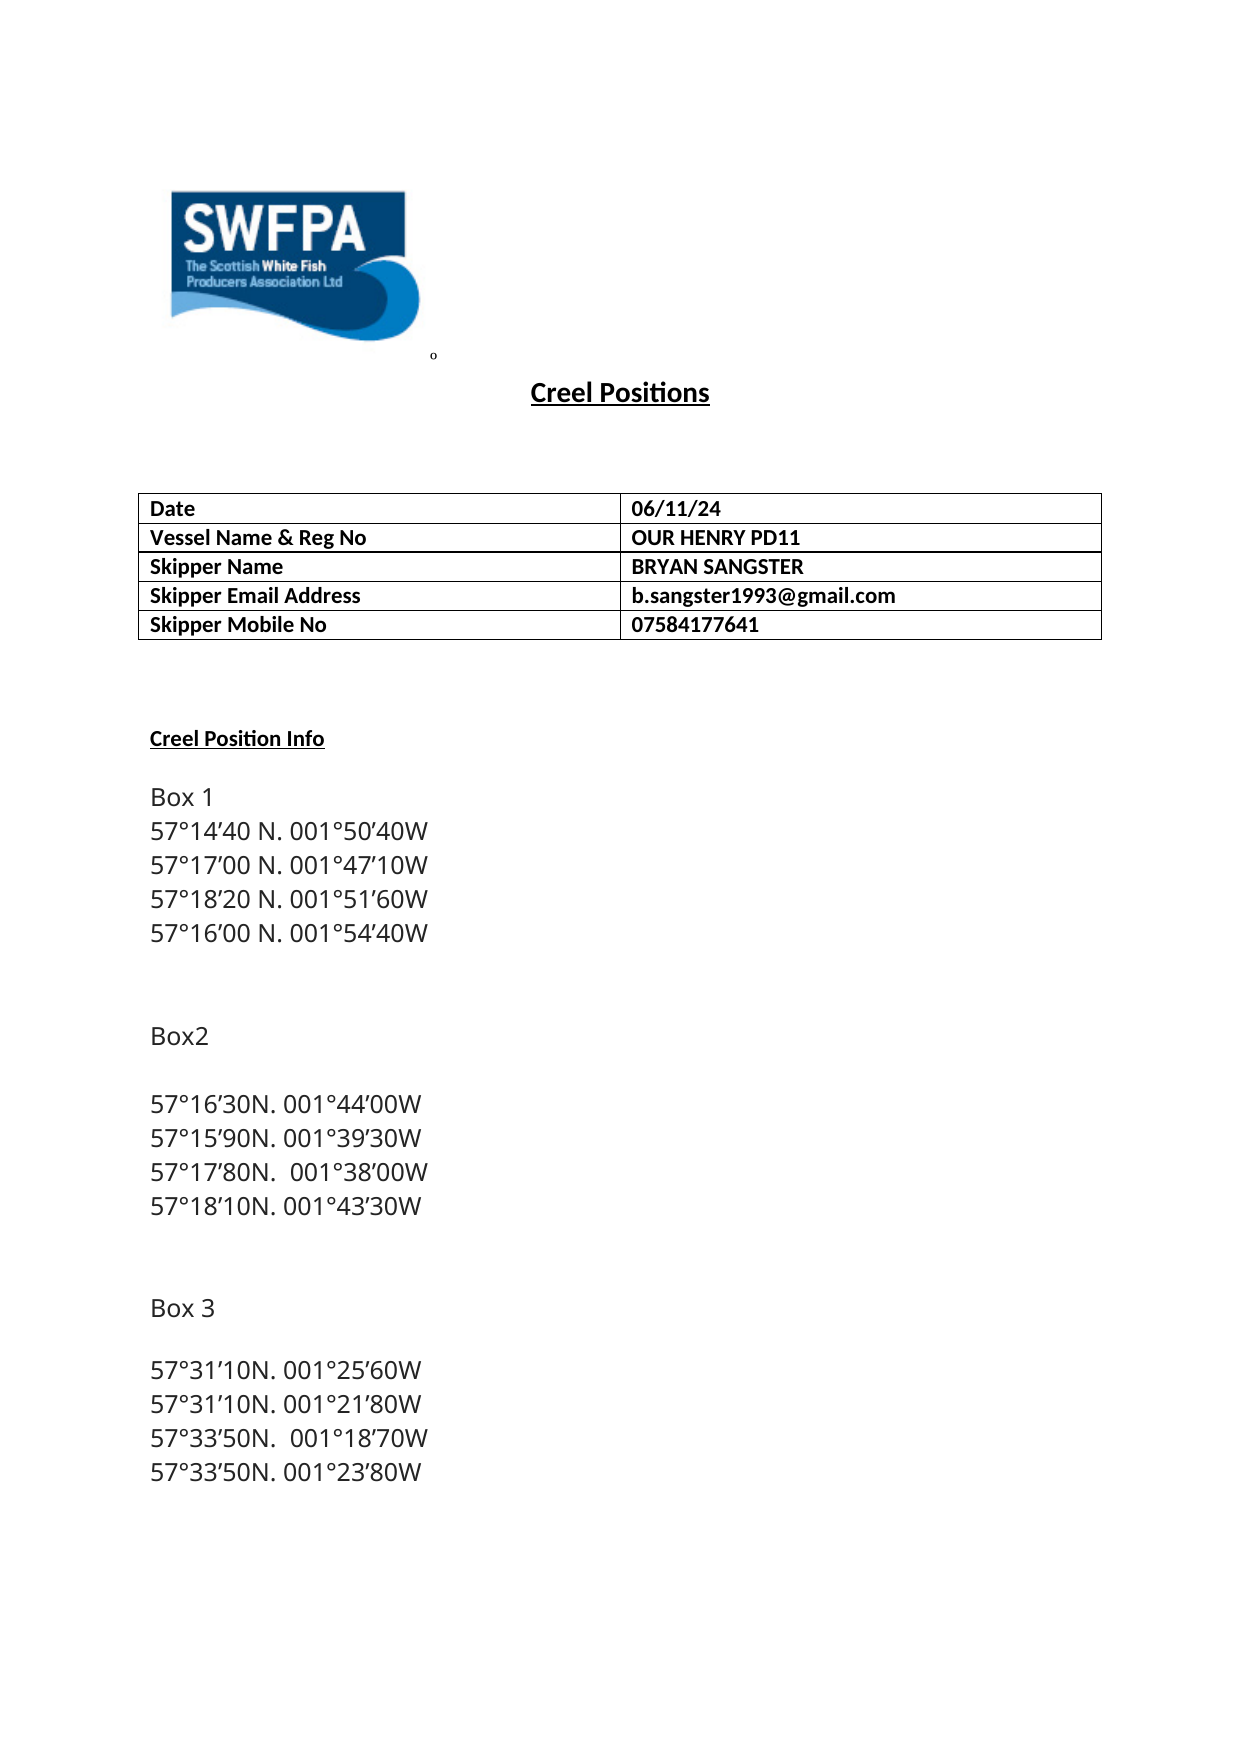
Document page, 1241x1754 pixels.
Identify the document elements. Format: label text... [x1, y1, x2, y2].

text Box 1 [150, 780, 1090, 814]
text 57°31’10N. 001°25’60W [150, 1353, 1090, 1387]
table_cell b.sangster1993@gmail.com [621, 582, 1101, 609]
text 57°16’30N. 001°44’00W [150, 1086, 1090, 1120]
table_cell BRYAN SANGSTER [621, 553, 1101, 581]
table_cell Skipper Mobile No [139, 611, 620, 639]
text 57°16’00 N. 001°54’40W [150, 916, 1090, 950]
table_cell Skipper Name [139, 553, 620, 581]
text Box2 [150, 1018, 1090, 1052]
table_header 06/11/24 [621, 494, 1101, 522]
text Box 3 [150, 1291, 1090, 1325]
text 57°17’00 N. 001°47’10W [150, 848, 1090, 882]
picture [150, 178, 430, 369]
table_cell 07584177641 [621, 611, 1101, 639]
table_cell Skipper Email Address [139, 582, 620, 609]
text 57°33’50N. 001°23’80W [150, 1455, 1090, 1489]
table_header Date [139, 494, 620, 522]
table_cell OUR HENRY PD11 [621, 524, 1101, 551]
text 57°15’90N. 001°39’30W [150, 1120, 1090, 1154]
text 57°33’50N. 001°18’70W [150, 1421, 1090, 1455]
text 57°18’10N. 001°43’30W [150, 1188, 1090, 1223]
text Creel Position Info [150, 724, 1090, 752]
table_cell Vessel Name & Reg No [139, 524, 620, 551]
text 57°14’40 N. 001°50’40W [150, 814, 1090, 848]
text Creel Positions [150, 374, 1090, 409]
text 57°17’80N. 001°38’00W [150, 1154, 1090, 1188]
text 57°18’20 N. 001°51’60W [150, 882, 1090, 916]
text 57°31’10N. 001°21’80W [150, 1387, 1090, 1421]
